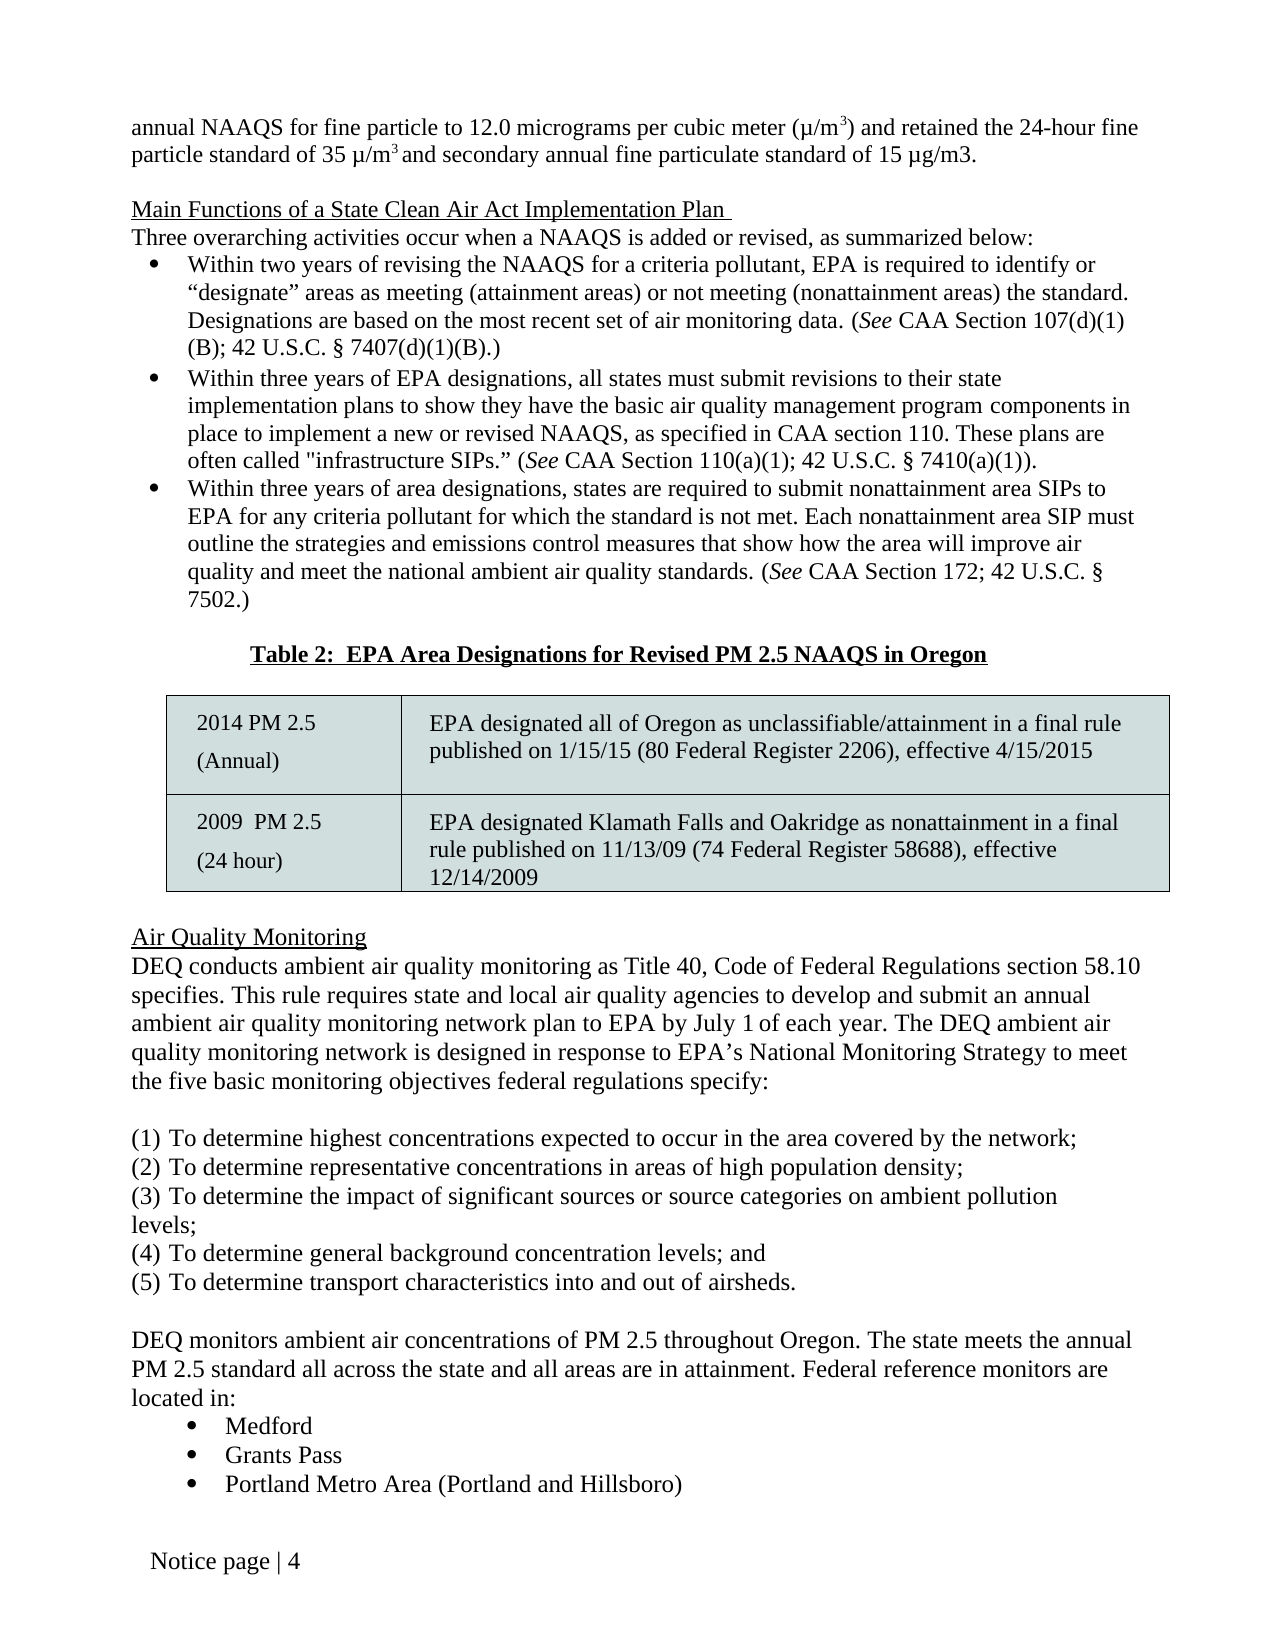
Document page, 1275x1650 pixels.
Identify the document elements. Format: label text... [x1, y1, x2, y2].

text (4) To determine general background concentration levels; and [131, 1238, 1146, 1267]
list Portland Metro Area (Portland and Hillsboro) [187, 1469, 1142, 1498]
text DEQ conducts ambient air quality monitoring as Title 40, Code of Federal Regulations section 58.10 specifies. This rule requires state and local air quality agencies to develop and submit an annual ambient air quality monitoring network plan to EPA by July 1 of each year. The DEQ ambient air quality monitoring network is designed in response to EPA’s National Monitoring Strategy to meet the five basic monitoring objectives federal regulations specify: [131, 951, 1140, 1095]
list Grants Pass [187, 1440, 1142, 1469]
text (3) To determine the impact of significant sources or source categories on ambient pollution levels; [131, 1181, 1060, 1238]
text Air Quality Monitoring [131, 922, 1146, 951]
text Main Functions of a State Clean Air Act Implementation Plan [131, 195, 1144, 223]
text (5) To determine transport characteristics into and out of airsheds. [131, 1267, 1146, 1296]
list Within three years of EPA designations, all states must submit revisions to their state implementation plans to show they have the basic air quality management program components in place to implement a new or revised NAAQS, as specified in CAA section 110. These plans are often called "infrastructure SIPs.” (See CAA Section 110(a)(1); 42 U.S.C. § 7410(a)(1)). [150, 364, 1144, 474]
list Within three years of area designations, states are required to submit nonattainment area SIPs to EPA for any criteria pollutant for which the standard is not met. Each nonattainment area SIP must outline the strategies and emissions control measures that show how the area will improve air quality and meet the national ambient air quality standards. (See CAA Section 172; 42 U.S.C. § 7502.) [150, 474, 1144, 612]
table_cell 2009 PM 2.5 (24 hour) [167, 795, 401, 891]
table_header EPA designated all of Oregon as unclassifiable/attainment in a final rule published on 1/15/15 (80 Federal Register 2206), effective 4/15/2015 [402, 696, 1169, 794]
text (2) To determine representative concentrations in areas of high population density; [131, 1152, 1060, 1181]
list Within two years of revising the NAAQS for a criteria pollutant, EPA is required to identify or “designate” areas as meeting (attainment areas) or not meeting (nonattainment areas) the standard. Designations are based on the most recent set of air monitoring data. (See CAA Section 107(d)(1)(B); 42 U.S.C. § 7407(d)(1)(B).) [150, 251, 1144, 361]
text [131, 112, 1144, 168]
text Three overarching activities occur when a NAAQS is added or revised, as summarized below: [131, 223, 1144, 251]
text DEQ monitors ambient air concentrations of PM 2.5 throughout Oregon. The state meets the annual PM 2.5 standard all across the state and all areas are in attainment. Federal reference monitors are located in: [131, 1325, 1142, 1411]
table_cell EPA designated Klamath Falls and Oakridge as nonattainment in a final rule published on 11/13/09 (74 Federal Register 58688), effective 12/14/2009 [402, 795, 1169, 891]
list Medford [187, 1411, 1142, 1440]
text (1) To determine highest concentrations expected to occur in the area covered by the network; [131, 1123, 1079, 1152]
text Table 2: EPA Area Designations for Revised PM 2.5 NAAQS in Oregon [94, 640, 1144, 667]
table_header 2014 PM 2.5 (Annual) [167, 696, 401, 794]
